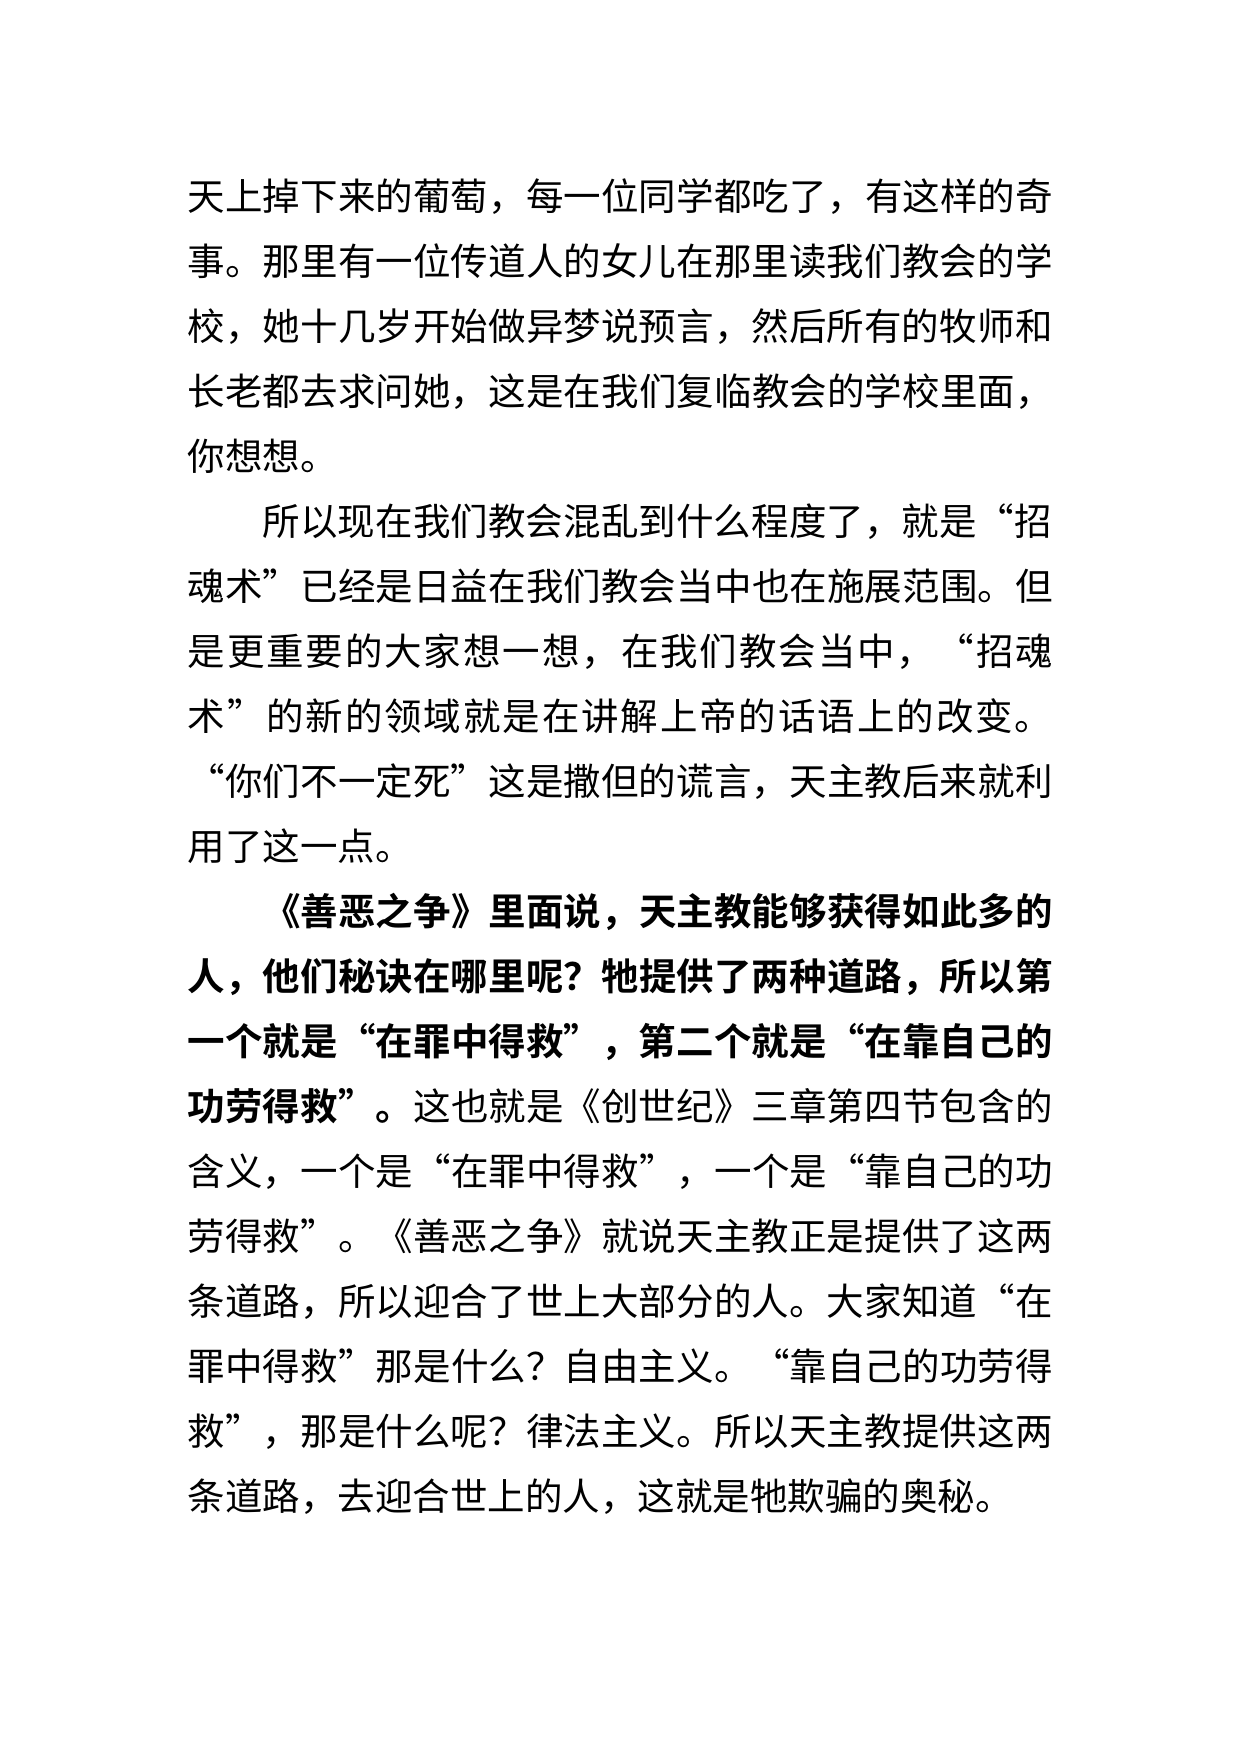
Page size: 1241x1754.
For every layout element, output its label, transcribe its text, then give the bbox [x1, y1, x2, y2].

text 《善恶之争》里面说，天主教能够获得如此多的人，他们秘诀在哪里呢？牠提供了两种道路，所以第一个就是“在罪中得救”，第二个就是“在靠自己的功劳得救”。这也就是《创世纪》三章第四节包含的含义，一个是“在罪中得救”，一个是“靠自己的功劳得救”。《善恶之争》就说天主教正是提供了这两条道路，所以迎合了世上大部分的人。大家知道“在罪中得救”那是什么？自由主义。“靠自己的功劳得救”，那是什么呢？律法主义。所以天主教提供这两条道路，去迎合世上的人，这就是牠欺骗的奥秘。 [187, 877, 1053, 1527]
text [187, 162, 1053, 487]
text 所以现在我们教会混乱到什么程度了，就是“招魂术”已经是日益在我们教会当中也在施展范围。但是更重要的大家想一想，在我们教会当中，“招魂术”的新的领域就是在讲解上帝的话语上的改变。“你们不一定死”这是撒但的谎言，天主教后来就利用了这一点。 [187, 487, 1053, 877]
